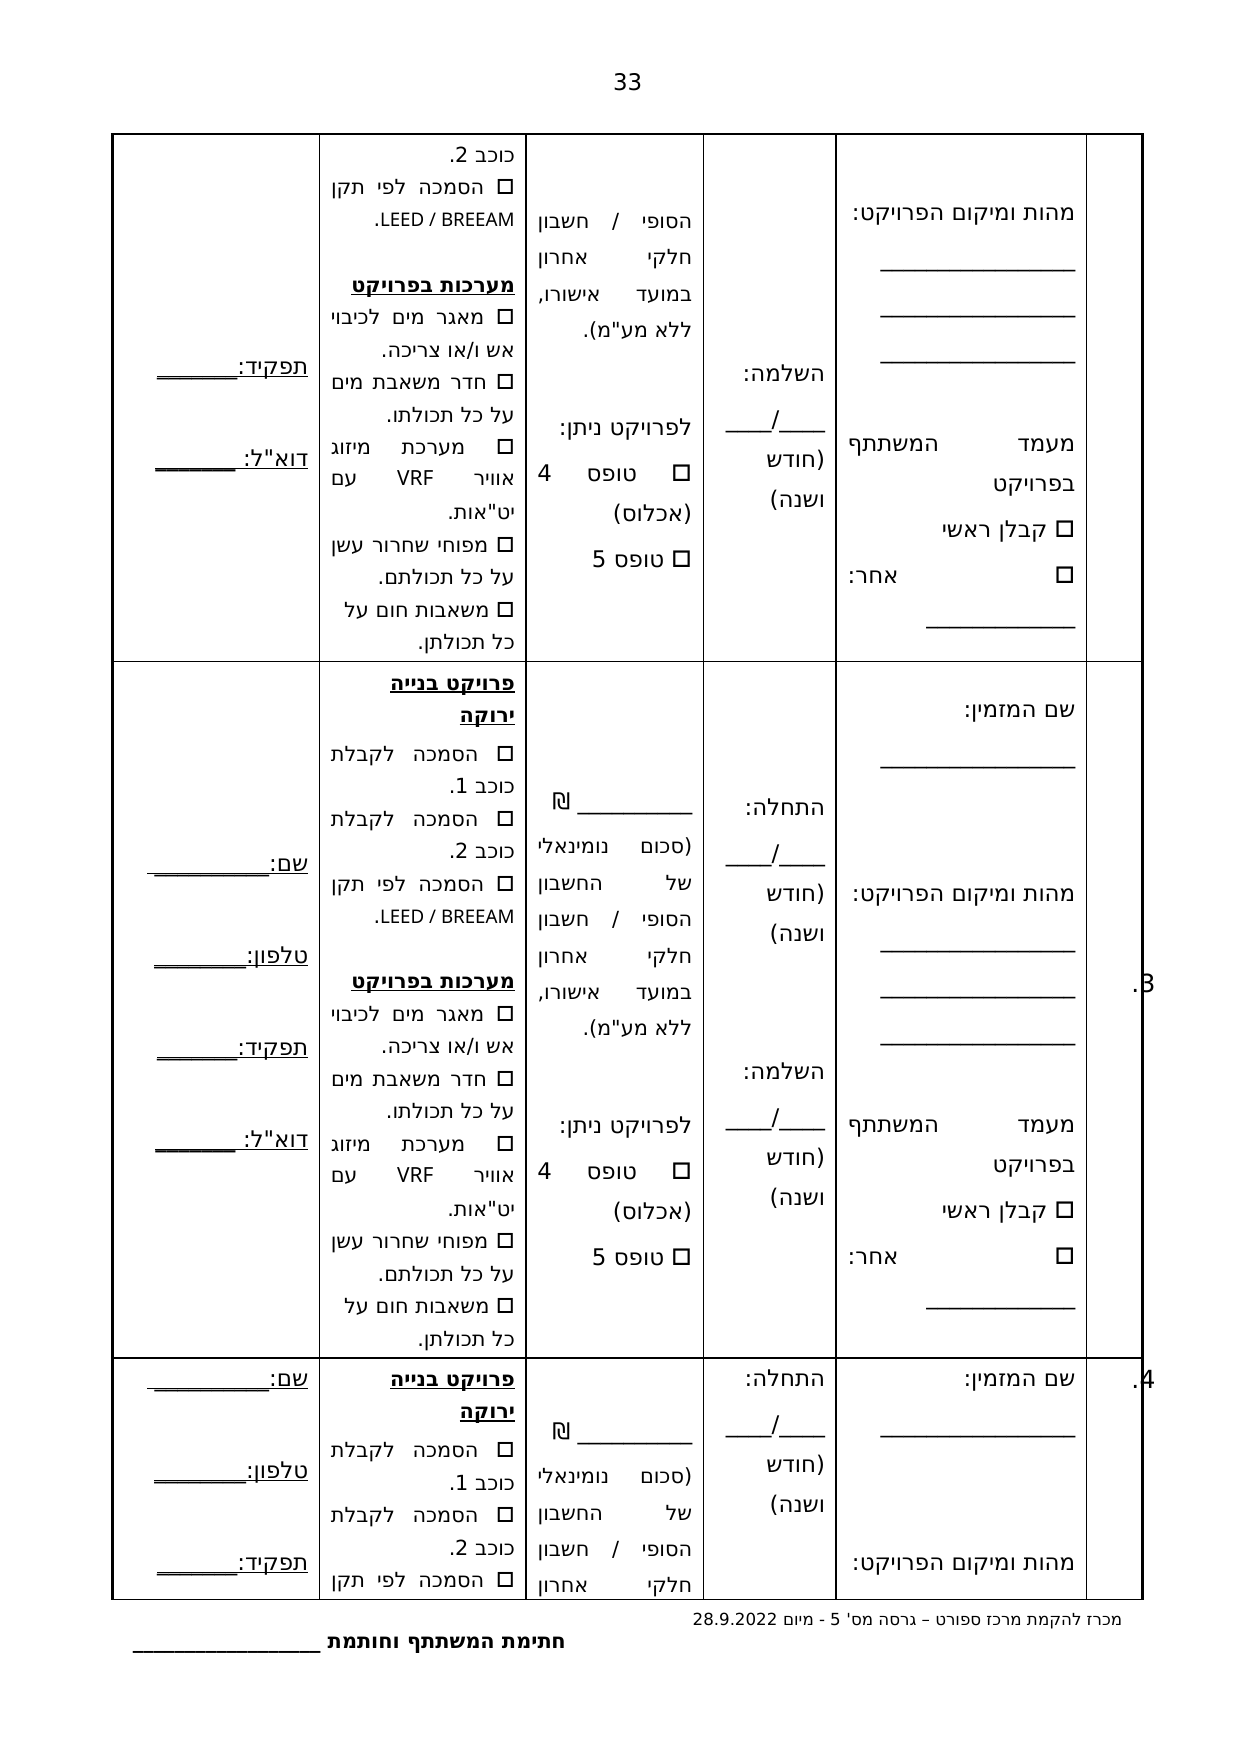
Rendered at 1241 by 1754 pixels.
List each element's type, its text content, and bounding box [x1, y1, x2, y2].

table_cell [320, 1359, 525, 1599]
table_cell התחלה: ____/____ (חודש ושנה) השלמה: ____/____ (חודש ושנה) [704, 662, 835, 1357]
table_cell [527, 135, 703, 661]
table_cell שם:__________ טלפון:________ תפקיד:_______ דוא"ל: _______ [114, 662, 319, 1357]
table_cell [1087, 135, 1141, 661]
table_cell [527, 1359, 703, 1599]
table_cell [1087, 662, 1141, 1357]
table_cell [704, 1359, 835, 1599]
table_cell __________ ₪ (סכום נומינאלי של החשבון הסופי / חשבון חלקי אחרון במועד אישורו, ללא מע"מ). לפרויקט ניתן: טופס 4 (אכלוס) טופס 5 [527, 662, 703, 1357]
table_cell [837, 135, 1086, 661]
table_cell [114, 135, 319, 661]
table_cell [704, 135, 835, 661]
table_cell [114, 1359, 319, 1599]
table_cell [1087, 1359, 1141, 1599]
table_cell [320, 135, 525, 661]
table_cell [837, 1359, 1086, 1599]
